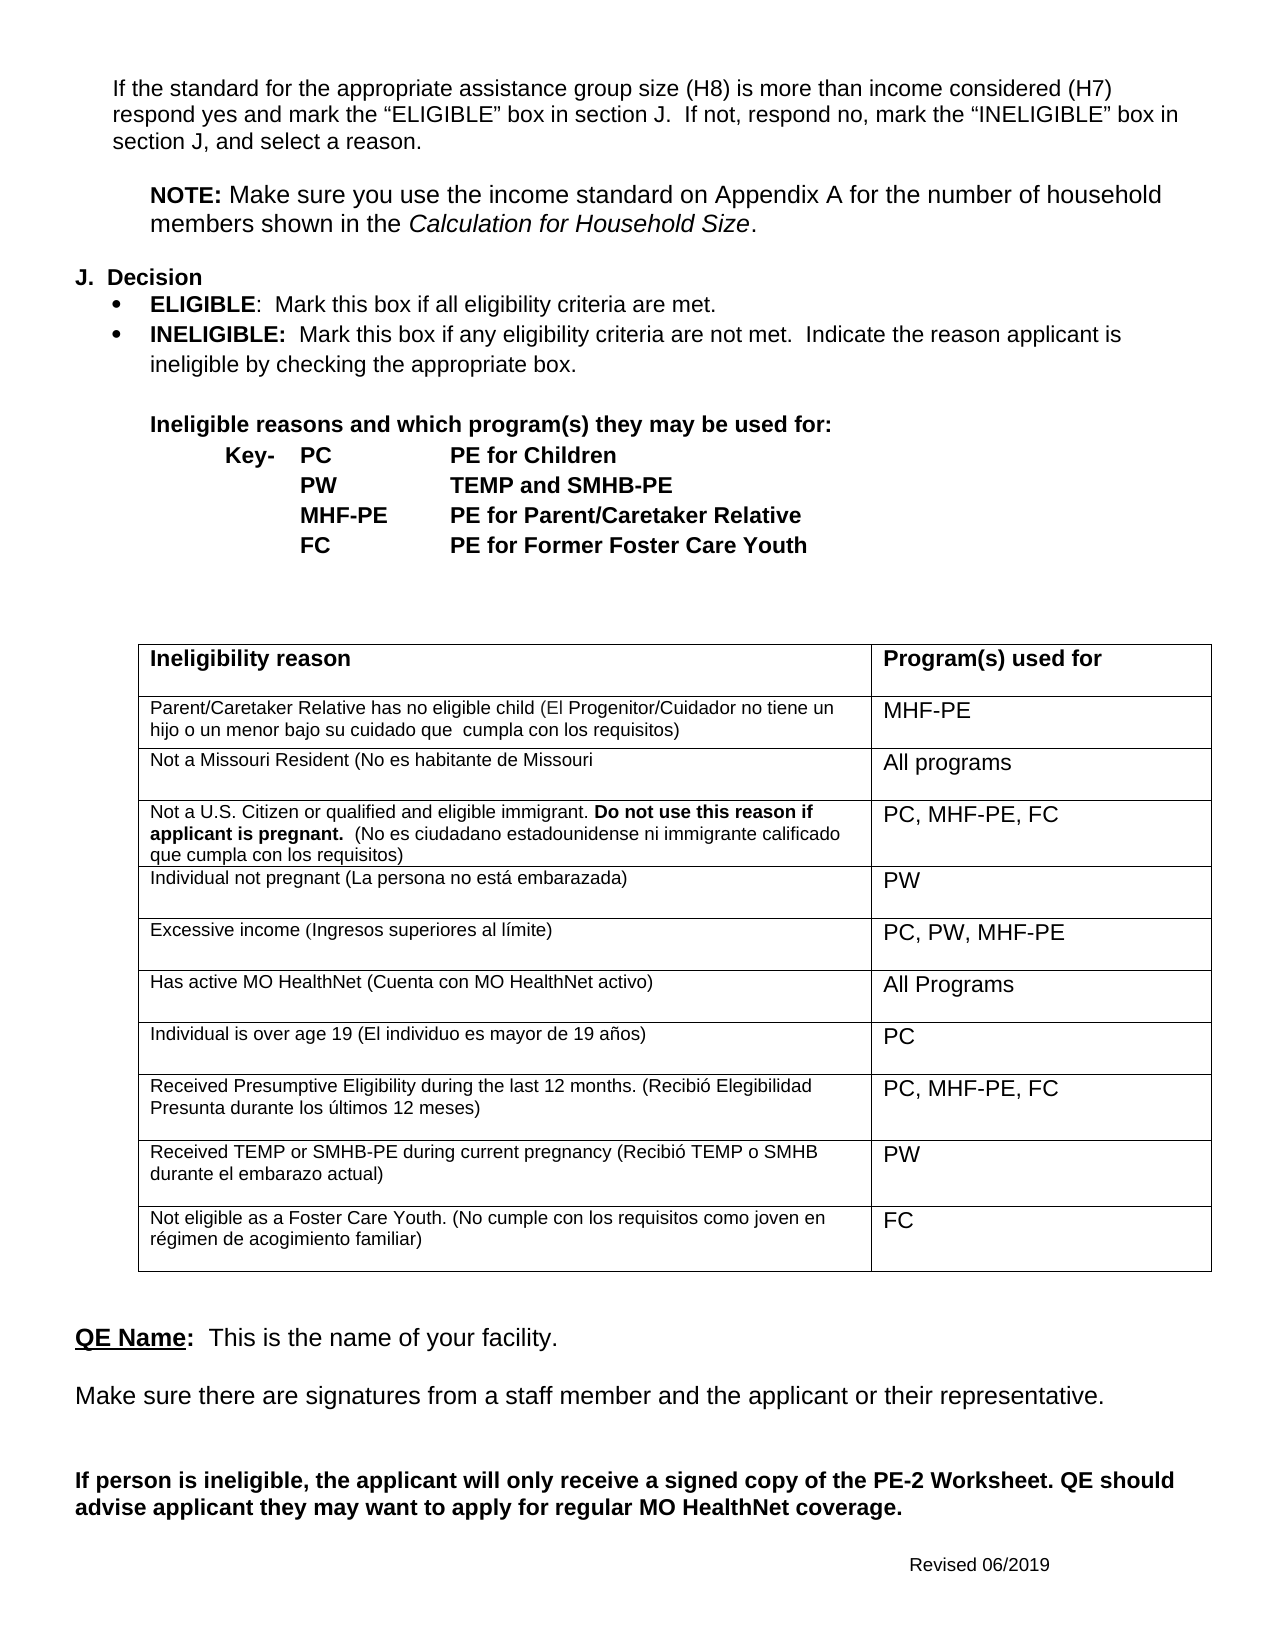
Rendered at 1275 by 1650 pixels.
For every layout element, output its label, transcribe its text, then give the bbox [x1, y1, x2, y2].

list MHF-PE PE for Parent/Caretaker Relative [150, 502, 1200, 528]
text NOTE: Make sure you use the income standard on Appendix A for the number of household members shown in the Calculation for Household Size. [150, 180, 1200, 238]
list PW TEMP and SMHB-PE [150, 472, 1200, 498]
text If person is ineligible, the applicant will only receive a signed copy of the PE-2 Worksheet. QE should advise applicant they may want to apply for regular MO HealthNet coverage. [75, 1467, 1200, 1520]
table_cell MHF-PE [872, 697, 1211, 748]
table_cell Not a Missouri Resident (No es habitante de Missouri [139, 749, 871, 800]
table_cell PW [872, 867, 1211, 918]
list Ineligible reasons and which program(s) they may be used for: [150, 411, 1200, 438]
table_cell PC, MHF-PE, FC [872, 1075, 1211, 1140]
table_cell Not a U.S. Citizen or qualified and eligible immigrant. Do not use this reason if applicant is pregnant. (No es ciudadano estadounidense ni immigrante calificado que cumpla con los requisitos) [139, 801, 871, 866]
list FC PE for Former Foster Care Youth [150, 532, 1200, 559]
text If the standard for the appropriate assistance group size (H8) is more than income considered (H7) respond yes and mark the “ELIGIBLE” box in section J. If not, respond no, mark the “INELIGIBLE” box in section J, and select a reason. [112, 75, 1200, 154]
table_cell All programs [872, 749, 1211, 800]
table_cell Excessive income (Ingresos superiores al límite) [139, 919, 871, 970]
text Make sure there are signatures from a staff member and the applicant or their representative. [75, 1381, 1200, 1409]
table_cell Individual is over age 19 (El individuo es mayor de 19 años) [139, 1023, 871, 1074]
text QE Name: This is the name of your facility. [75, 1323, 1200, 1352]
table_cell All Programs [872, 971, 1211, 1022]
table_cell Parent/Caretaker Relative has no eligible child (El Progenitor/Cuidador no tiene un hijo o un menor bajo su cuidado que cumpla con los requisitos) [139, 697, 871, 748]
table_cell PC, PW, MHF-PE [872, 919, 1211, 970]
list ELIGIBLE: Mark this box if all eligibility criteria are met. [112, 291, 1200, 317]
table_cell PC, MHF-PE, FC [872, 801, 1211, 866]
table_cell PW [872, 1141, 1211, 1206]
list Key- PC PE for Children [150, 442, 1200, 468]
text J. Decision [75, 264, 1200, 291]
table_cell Received TEMP or SMHB-PE during current pregnancy (Recibió TEMP o SMHB durante el embarazo actual) [139, 1141, 871, 1206]
table_cell PC [872, 1023, 1211, 1074]
table_cell Not eligible as a Foster Care Youth. (No cumple con los requisitos como joven en régimen de acogimiento familiar) [139, 1207, 871, 1271]
table_header Ineligibility reason [139, 645, 871, 696]
table_cell Individual not pregnant (La persona no está embarazada) [139, 867, 871, 918]
table_header Program(s) used for [872, 645, 1211, 696]
table_cell Received Presumptive Eligibility during the last 12 months. (Recibió Elegibilidad Presunta durante los últimos 12 meses) [139, 1075, 871, 1140]
table_cell FC [872, 1207, 1211, 1271]
table_cell Has active MO HealthNet (Cuenta con MO HealthNet activo) [139, 971, 871, 1022]
list INELIGIBLE: Mark this box if any eligibility criteria are not met. Indicate the reason applicant is ineligible by checking the appropriate box. [112, 321, 1200, 377]
